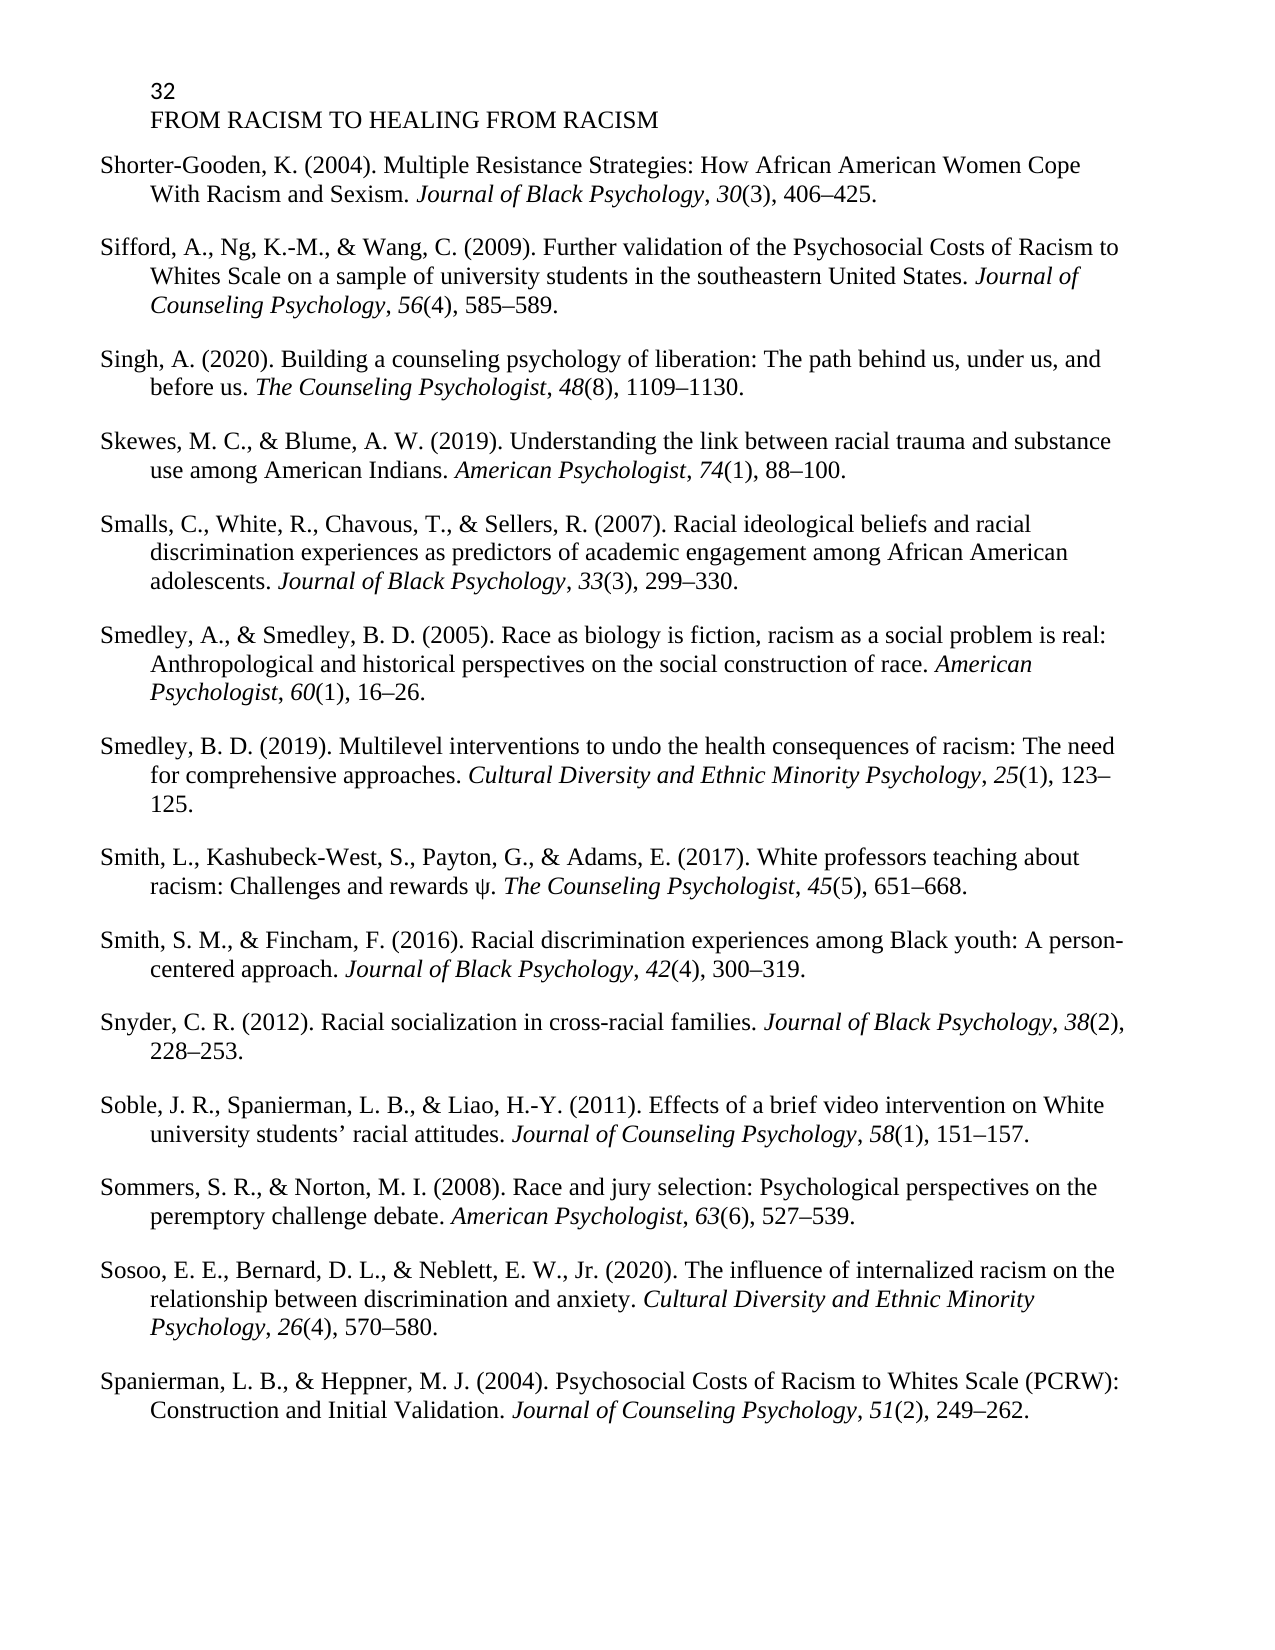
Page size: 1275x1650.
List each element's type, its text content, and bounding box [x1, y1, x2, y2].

text Sifford, A., Ng, K.-M., & Wang, C. (2009). Further validation of the Psychosocial Costs of Racism to Whites Scale on a sample of university students in the southeastern United States. Journal of Counseling Psychology, 56(4), 585–589. [100, 232, 1125, 319]
text Smalls, C., White, R., Chavous, T., & Sellers, R. (2007). Racial ideological beliefs and racial discrimination experiences as predictors of academic engagement among African American adolescents. Journal of Black Psychology, 33(3), 299–330. [100, 509, 1125, 595]
text Smith, L., Kashubeck-West, S., Payton, G., & Adams, E. (2017). White professors teaching about racism: Challenges and rewards ψ. The Counseling Psychologist, 45(5), 651–668. [100, 842, 1125, 900]
text Skewes, M. C., & Blume, A. W. (2019). Understanding the link between racial trauma and substance use among American Indians. American Psychologist, 74(1), 88–100. [100, 426, 1125, 484]
text Sommers, S. R., & Norton, M. I. (2008). Race and jury selection: Psychological perspectives on the peremptory challenge debate. American Psychologist, 63(6), 527–539. [100, 1172, 1125, 1230]
text Soble, J. R., Spanierman, L. B., & Liao, H.-Y. (2011). Effects of a brief video intervention on White university students’ racial attitudes. Journal of Counseling Psychology, 58(1), 151–157. [100, 1090, 1125, 1147]
text Smedley, A., & Smedley, B. D. (2005). Race as biology is fiction, racism as a social problem is real: Anthropological and historical perspectives on the social construction of race. American Psychologist, 60(1), 16–26. [100, 620, 1125, 706]
text Sosoo, E. E., Bernard, D. L., & Neblett, E. W., Jr. (2020). The influence of internalized racism on the relationship between discrimination and anxiety. Cultural Diversity and Ethnic Minority Psychology, 26(4), 570–580. [100, 1255, 1125, 1341]
text Singh, A. (2020). Building a counseling psychology of liberation: The path behind us, under us, and before us. The Counseling Psychologist, 48(8), 1109–1130. [100, 344, 1125, 401]
text Smedley, B. D. (2019). Multilevel interventions to undo the health consequences of racism: The need for comprehensive approaches. Cultural Diversity and Ethnic Minority Psychology, 25(1), 123–125. [100, 731, 1125, 817]
text Smith, S. M., & Fincham, F. (2016). Racial discrimination experiences among Black youth: A person-centered approach. Journal of Black Psychology, 42(4), 300–319. [100, 925, 1125, 982]
text Shorter-Gooden, K. (2004). Multiple Resistance Strategies: How African American Women Cope With Racism and Sexism. Journal of Black Psychology, 30(3), 406–425. [100, 150, 1125, 207]
text Spanierman, L. B., & Heppner, M. J. (2004). Psychosocial Costs of Racism to Whites Scale (PCRW): Construction and Initial Validation. Journal of Counseling Psychology, 51(2), 249–262. [100, 1366, 1125, 1424]
text Snyder, C. R. (2012). Racial socialization in cross-racial families. Journal of Black Psychology, 38(2), 228–253. [100, 1007, 1125, 1065]
